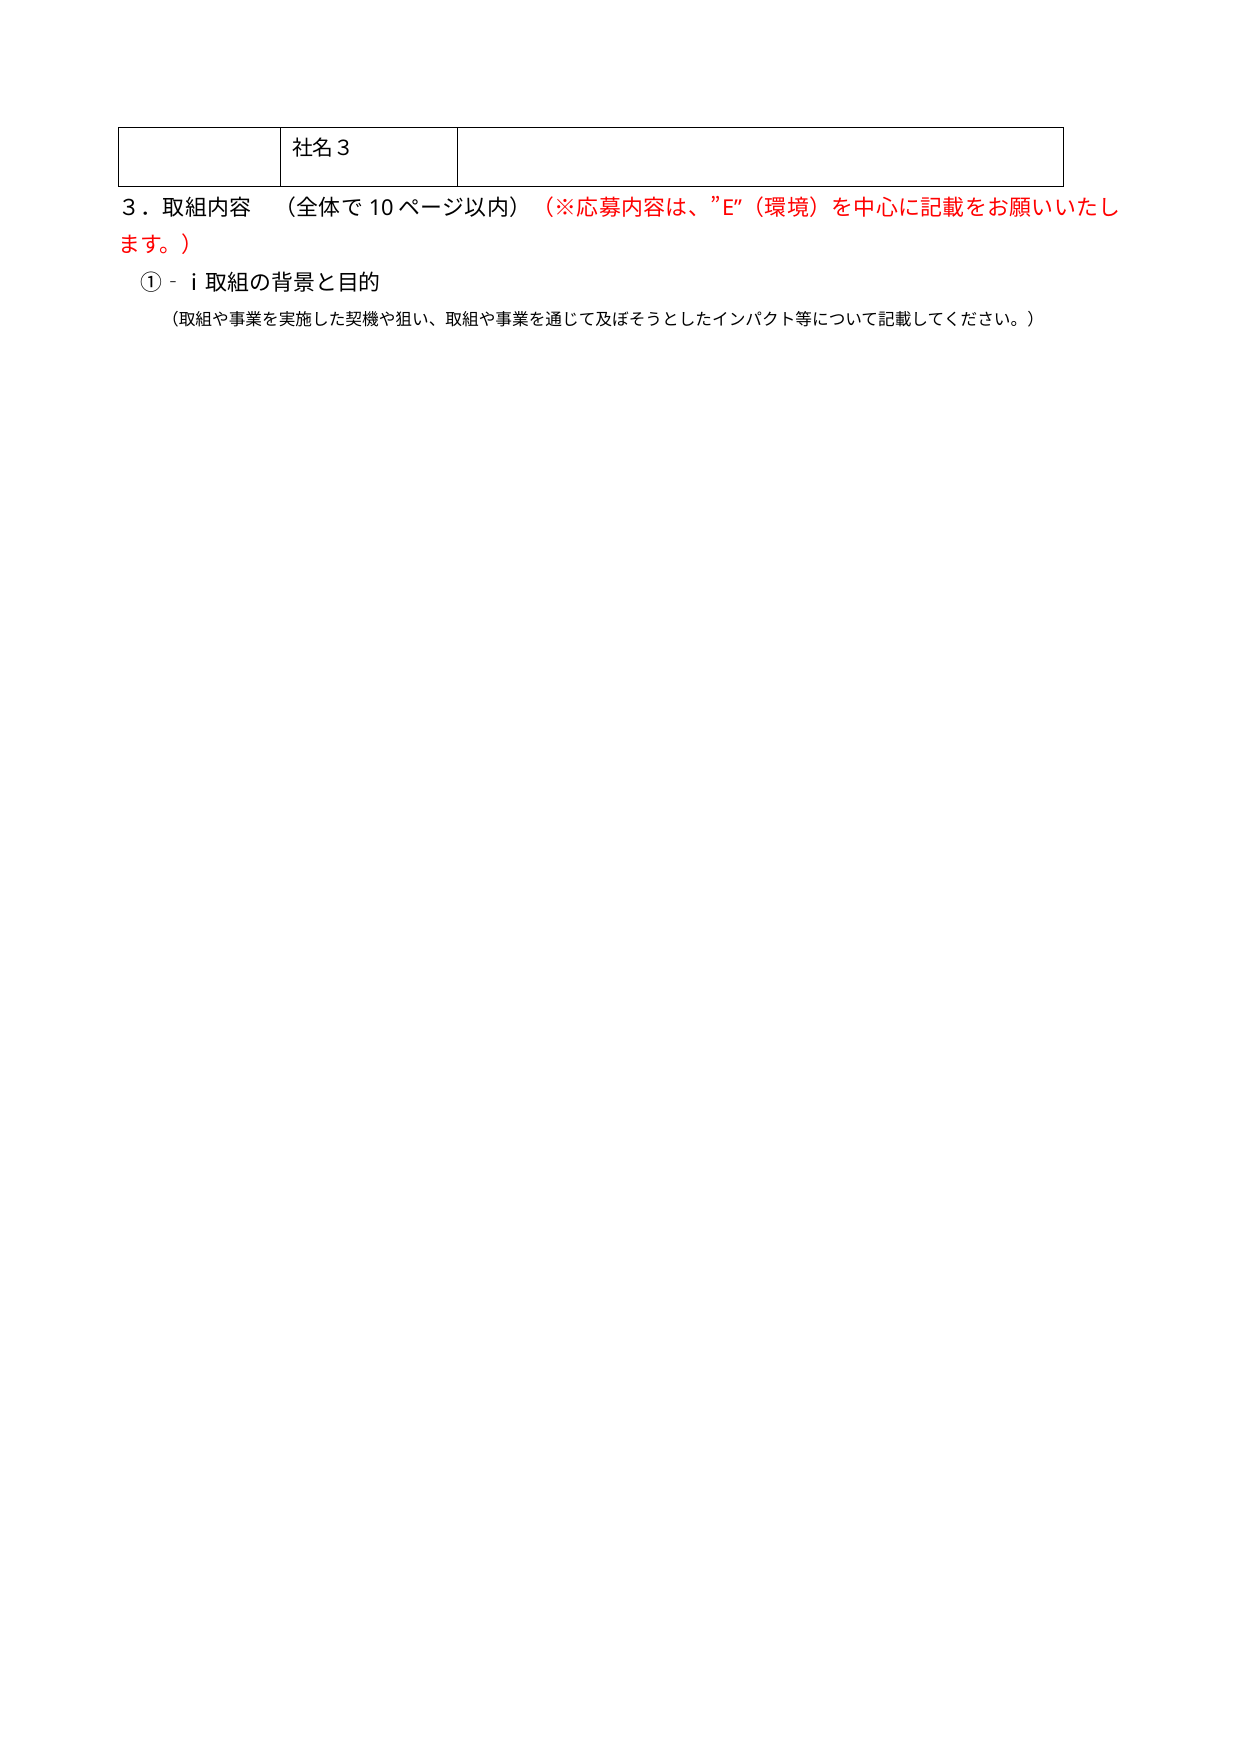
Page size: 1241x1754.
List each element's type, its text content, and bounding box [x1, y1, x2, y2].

table_cell [458, 128, 1063, 186]
text ３．取組内容 （全体で10ページ以内）（※応募内容は、”E”（環境）を中心に記載をお願いいたします。） [118, 187, 1122, 262]
text ①‐ⅰ取組の背景と目的 （取組や事業を実施した契機や狙い、取組や事業を通じて及ぼそうとしたインパクト等について記載してください。） [118, 262, 1122, 337]
table_cell 社名３ [281, 128, 457, 186]
